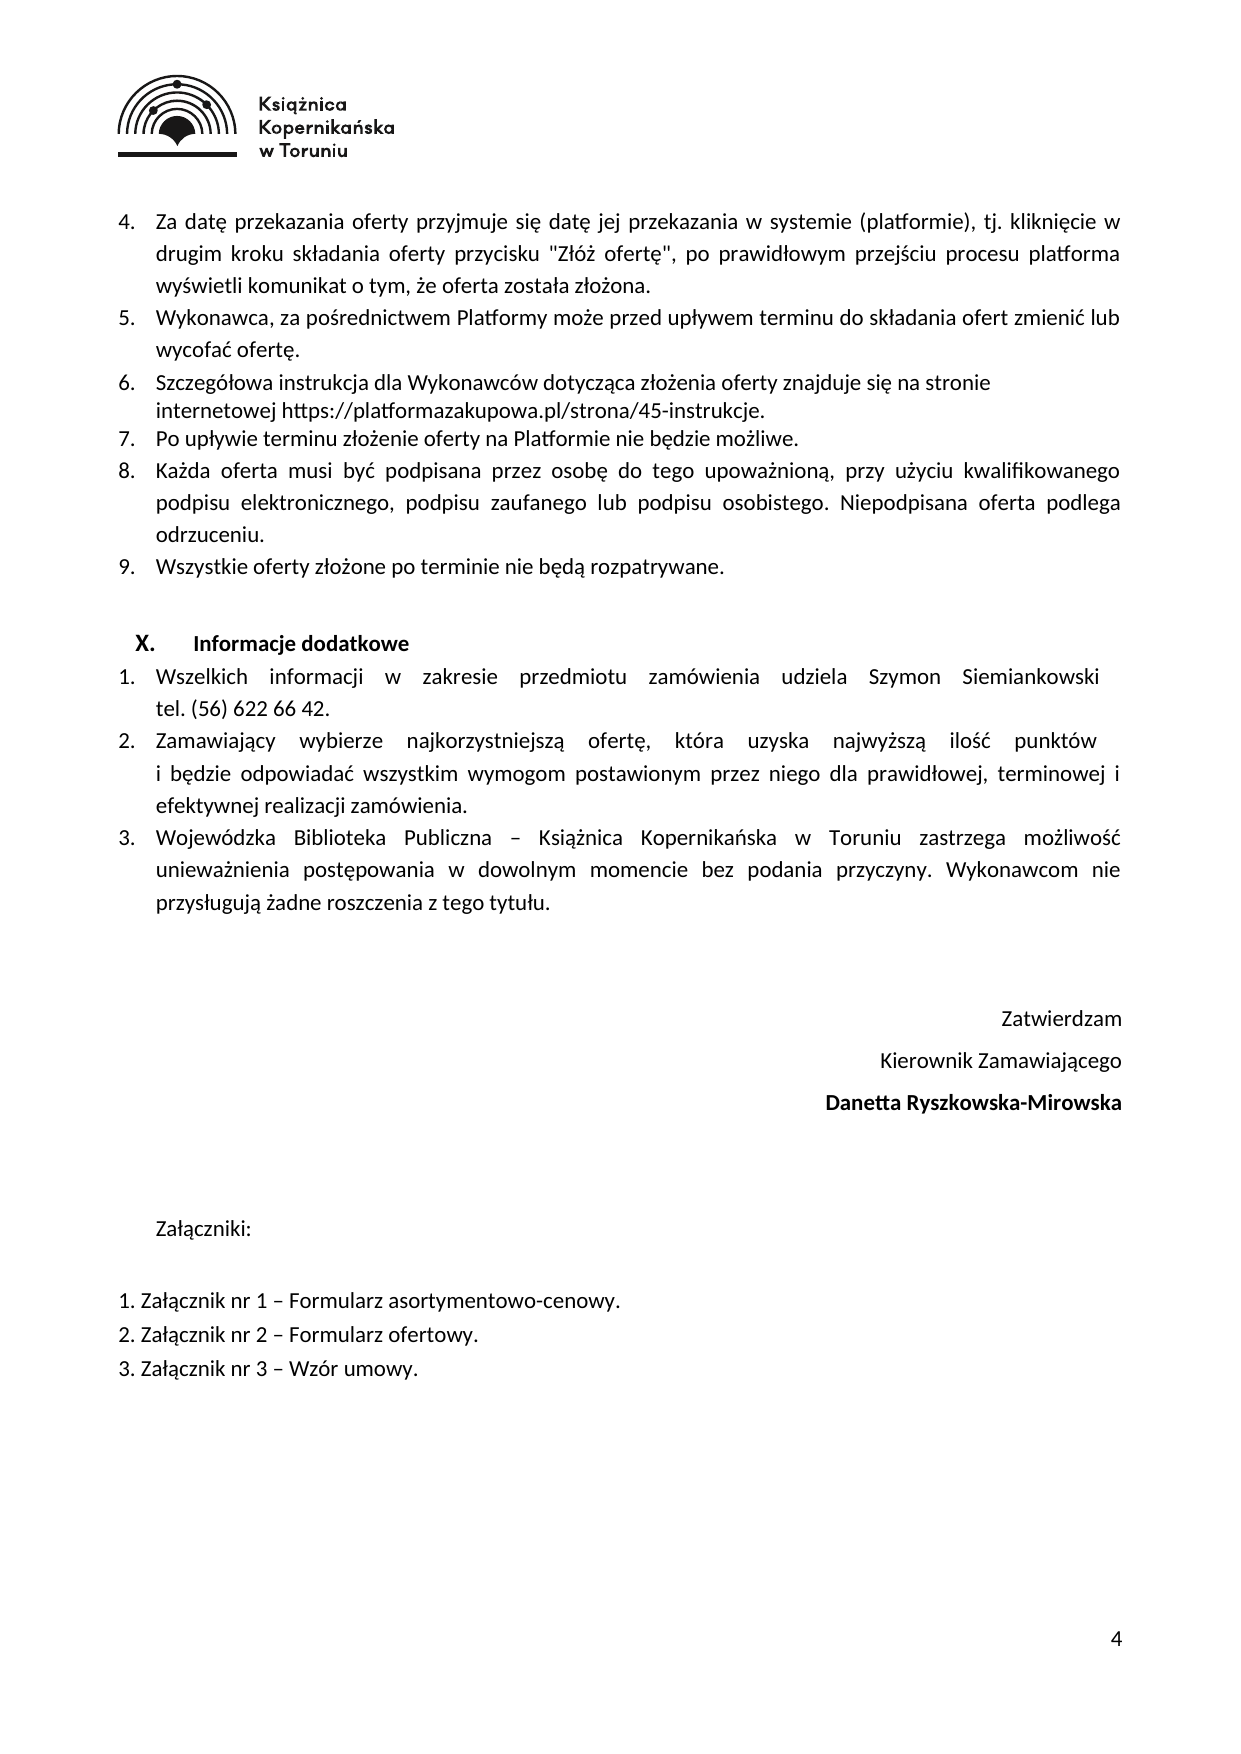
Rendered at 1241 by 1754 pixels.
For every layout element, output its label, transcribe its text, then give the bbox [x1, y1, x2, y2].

text 3. Załącznik nr 3 – Wzór umowy. [118, 1354, 1122, 1382]
text Danetta Ryszkowska-Mirowska [156, 1088, 1122, 1116]
text 1. Załącznik nr 1 – Formularz asortymentowo-cenowy. [118, 1286, 1122, 1314]
list Szczegółowa instrukcja dla Wykonawców dotycząca złożenia oferty znajduje się na stronie internetowej https://platformazakupowa.pl/strona/45-instrukcje. [118, 368, 1122, 424]
list Po upływie terminu złożenie oferty na Platformie nie będzie możliwe. [118, 424, 1122, 452]
list Wykonawca, za pośrednictwem Platformy może przed upływem terminu do składania ofert zmienić lub wycofać ofertę. [118, 303, 1122, 363]
list Za datę przekazania oferty przyjmuje się datę jej przekazania w systemie (platformie), tj. kliknięcie w drugim kroku składania oferty przycisku "Złóż ofertę", po prawidłowym przejściu procesu platforma wyświetli komunikat o tym, że oferta została złożona. [118, 207, 1122, 299]
list Każda oferta musi być podpisana przez osobę do tego upoważnioną, przy użyciu kwalifikowanego podpisu elektronicznego, podpisu zaufanego lub podpisu osobistego. Niepodpisana oferta podlega odrzuceniu. [118, 456, 1122, 548]
list Wszystkie oferty złożone po terminie nie będą rozpatrywane. [118, 552, 1122, 581]
list Wojewódzka Biblioteka Publiczna – Książnica Kopernikańska w Toruniu zastrzega możliwość unieważnienia postępowania w dowolnym momencie bez podania przyczyny. Wykonawcom nie przysługują żadne roszczenia z tego tytułu. [118, 823, 1122, 916]
list Wszelkich informacji w zakresie przedmiotu zamówienia udziela Szymon Siemiankowski tel. (56) 622 66 42. [118, 662, 1122, 722]
text Kierownik Zamawiającego [156, 1046, 1122, 1074]
text Zatwierdzam [156, 1004, 1122, 1032]
list Zamawiający wybierze najkorzystniejszą ofertę, która uzyska najwyższą ilość punktów i będzie odpowiadać wszystkim wymogom postawionym przez niego dla prawidłowej, terminowej i efektywnej realizacji zamówienia. [118, 727, 1122, 819]
text Załączniki: [156, 1214, 1122, 1242]
text 2. Załącznik nr 2 – Formularz ofertowy. [118, 1320, 1122, 1348]
list Informacje dodatkowe [156, 627, 1122, 658]
